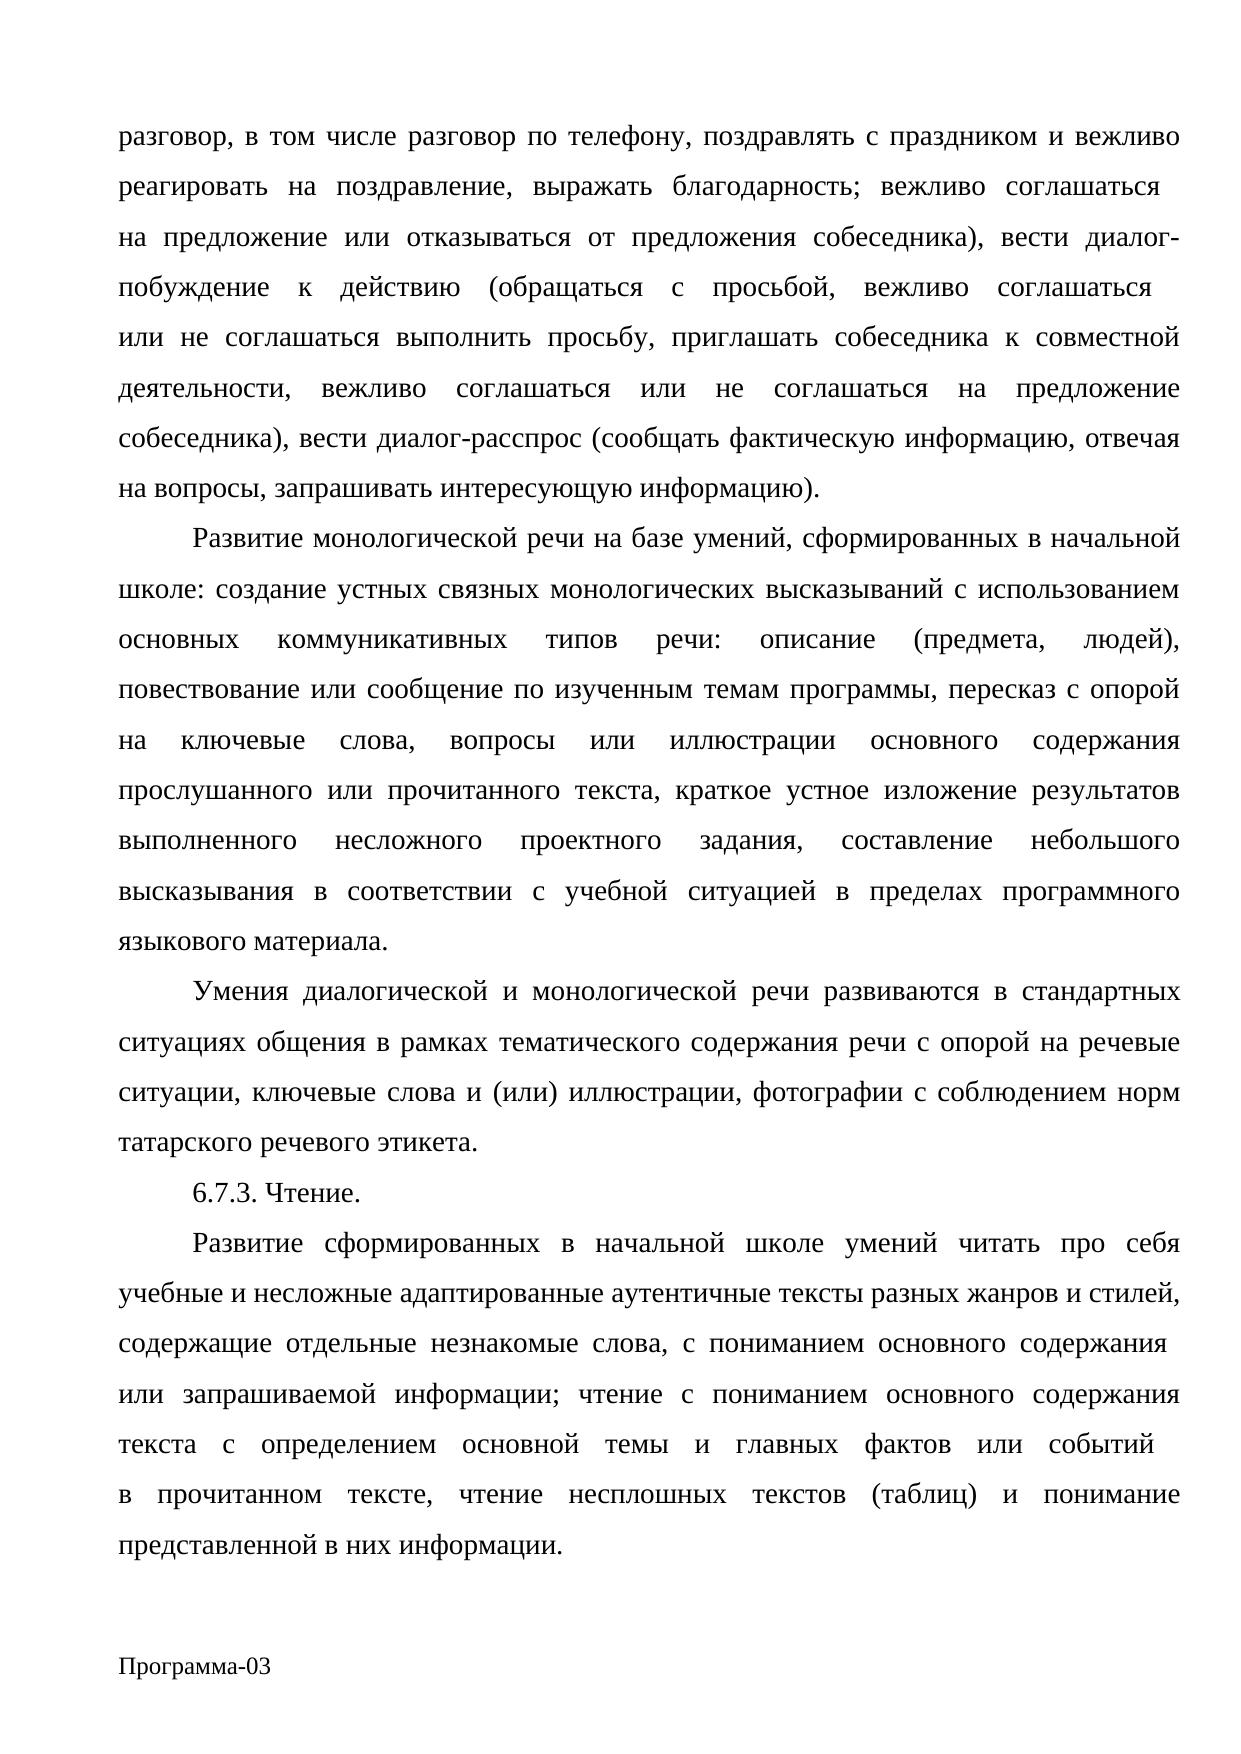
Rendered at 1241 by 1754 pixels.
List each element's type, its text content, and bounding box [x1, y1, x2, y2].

text Умения диалогической и монологической речи развиваются в стандартных ситуациях общения в рамках тематического содержания речи с опорой на речевые ситуации, ключевые слова и (или) иллюстрации, фотографии с соблюдением норм татарского речевого этикета. [118, 973, 1181, 1158]
text 6.7.3. Чтение. [118, 1175, 1181, 1208]
text Развитие сформированных в начальной школе умений читать про себя учебные и несложные адаптированные аутентичные тексты разных жанров и стилей, содержащие отдельные незнакомые слова, с пониманием основного содержания или запрашиваемой информации; чтение с пониманием основного содержания текста с определением основной темы и главных фактов или событий в прочитанном тексте, чтение несплошных текстов (таблиц) и понимание представленной в них информации. [118, 1225, 1181, 1560]
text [118, 118, 1181, 504]
text Развитие монологической речи на базе умений, сформированных в начальной школе: создание устных связных монологических высказываний с использованием основных коммуникативных типов речи: описание (предмета, людей), повествование или сообщение по изученным темам программы, пересказ с опорой на ключевые слова, вопросы или иллюстрации основного содержания прослушанного или прочитанного текста, краткое устное изложение результатов выполненного несложного проектного задания, составление небольшого высказывания в соответствии с учебной ситуацией в пределах программного языкового материала. [118, 521, 1181, 957]
